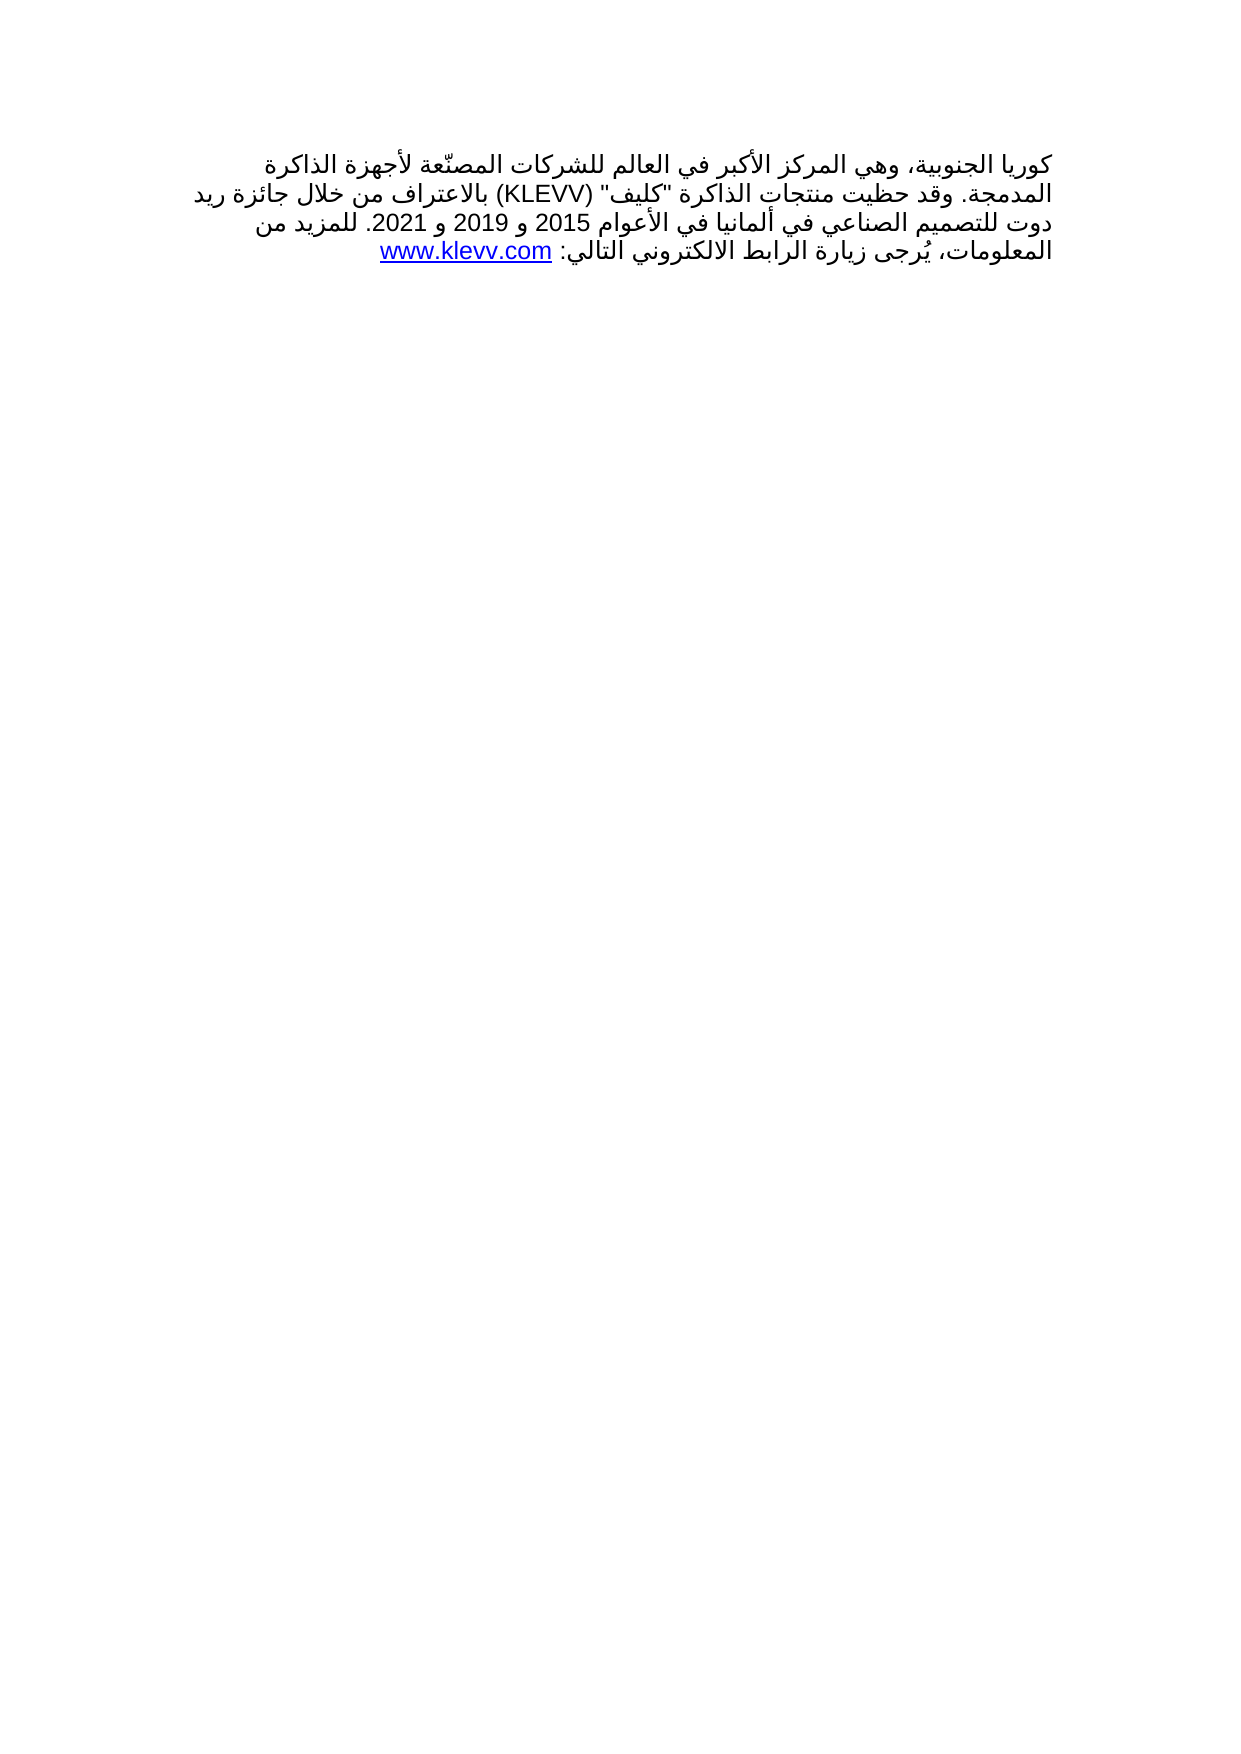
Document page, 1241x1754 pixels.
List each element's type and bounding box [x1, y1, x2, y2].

text [187, 150, 1053, 265]
